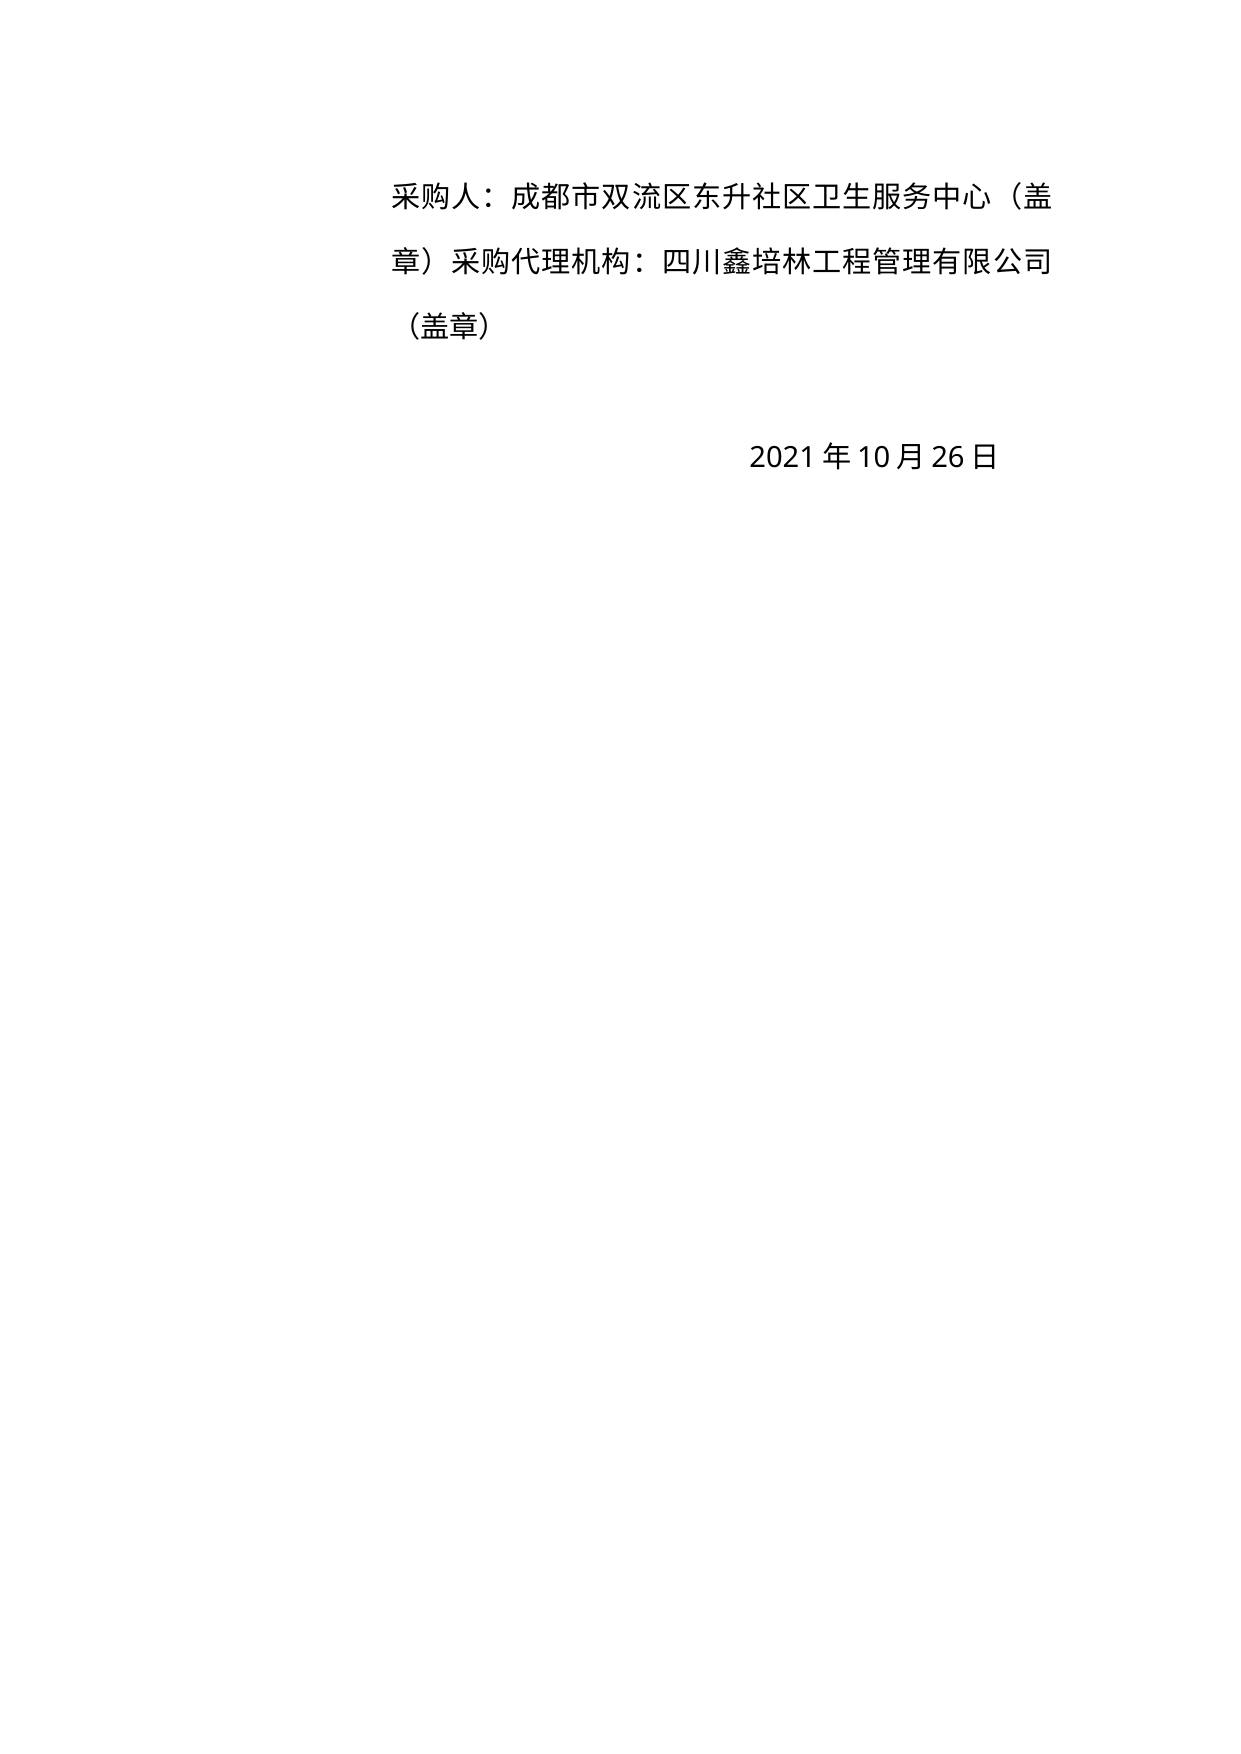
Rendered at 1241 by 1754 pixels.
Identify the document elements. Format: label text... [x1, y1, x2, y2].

text 2021年10月26日 [187, 422, 1053, 487]
list 采购人：成都市双流区东升社区卫生服务中心（盖章）采购代理机构：四川鑫培林工程管理有限公司（盖章） [391, 162, 1053, 357]
